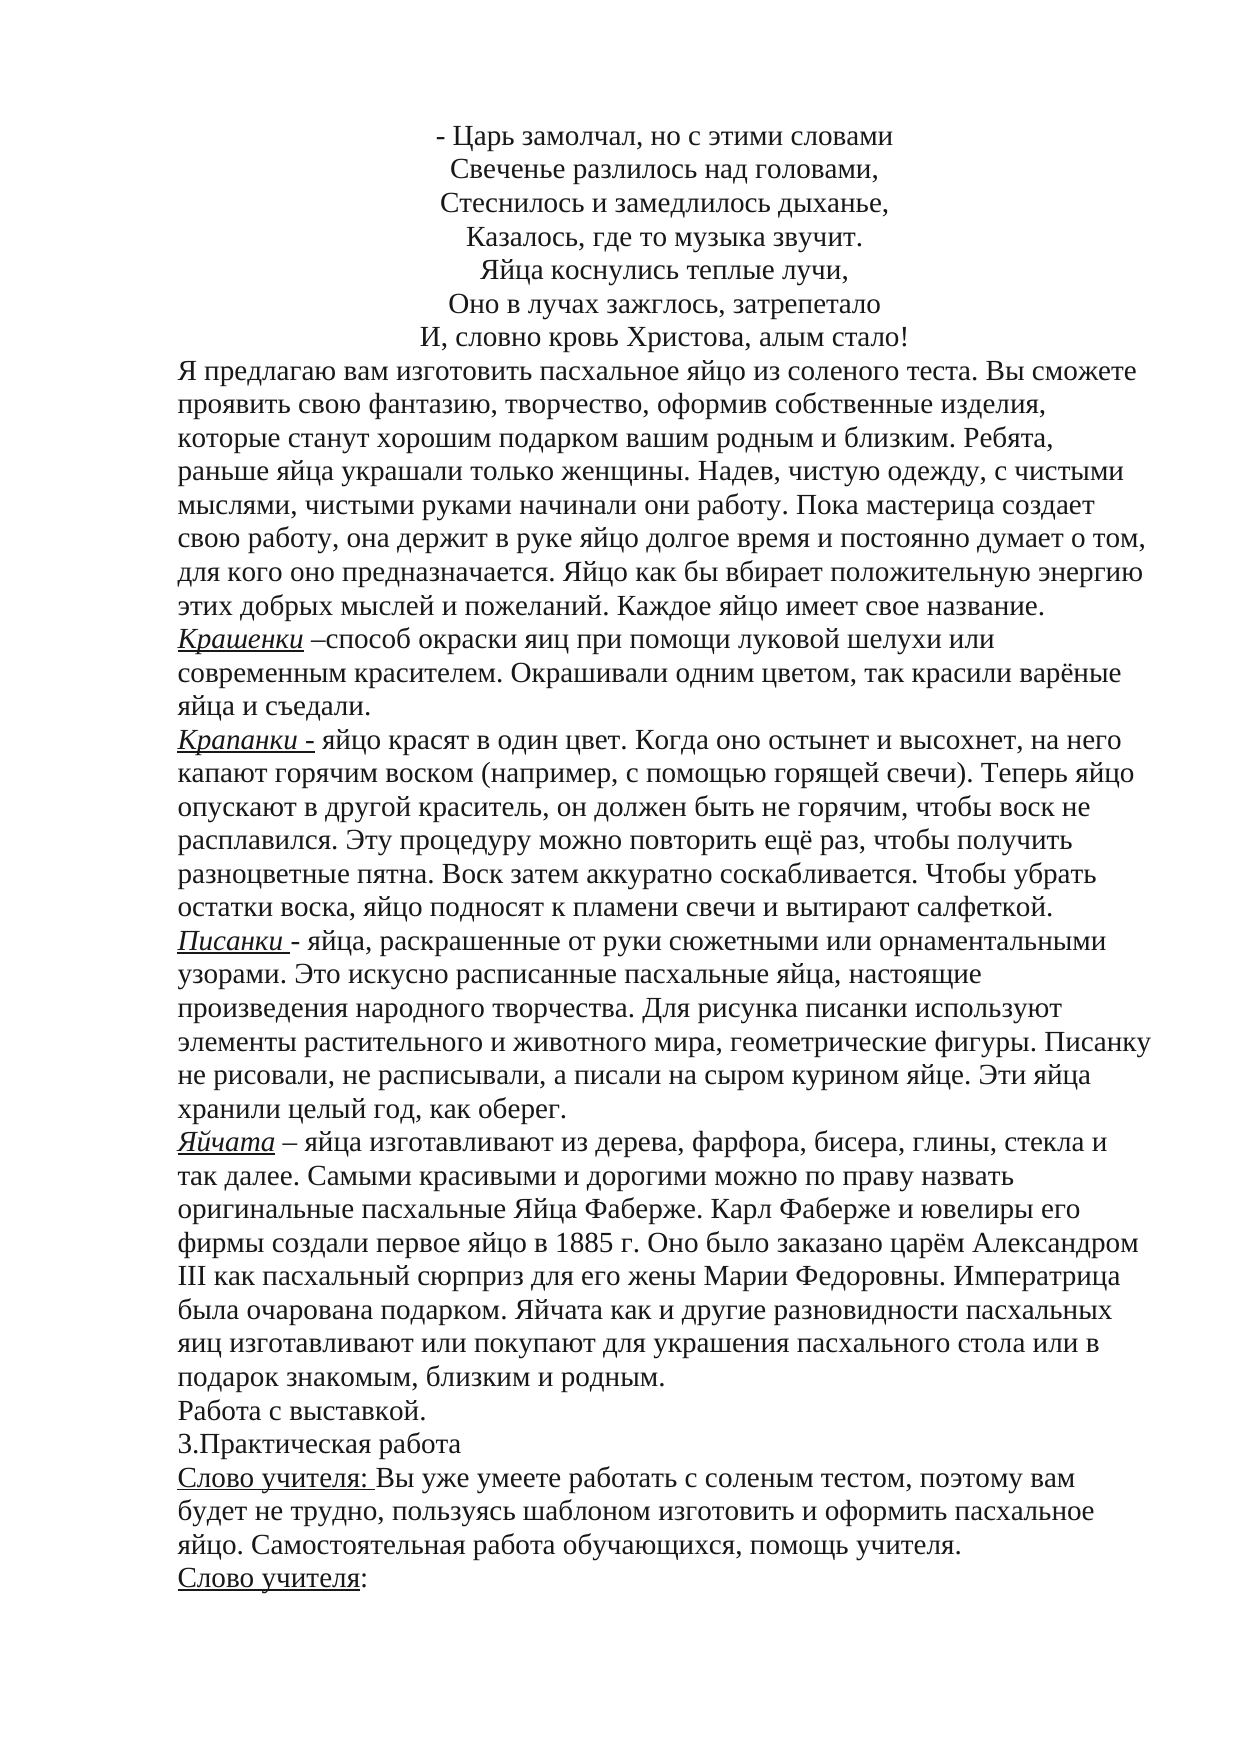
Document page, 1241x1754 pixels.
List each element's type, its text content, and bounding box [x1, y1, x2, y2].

text И, словно кровь Христова, алым стало! [177, 319, 1152, 353]
text Яйчата – яйца изготавливают из дерева, фарфора, бисера, глины, стекла и так далее. Самыми красивыми и дорогими можно по праву назвать оригинальные пасхальные Яйца Фаберже. Карл Фаберже и ювелиры его фирмы создали первое яйцо в 1885 г. Оно было заказано царём Александром III как пасхальный сюрприз для его жены Марии Федоровны. Императрица была очарована подарком. Яйчата как и другие разновидности пасхальных яиц изготавливают или покупают для украшения пасхального стола или в подарок знакомым, близким и родным. [177, 1124, 1152, 1393]
text Писанки - яйца, раскрашенные от руки сюжетными или орнаментальными узорами. Это искусно расписанные пасхальные яйца, настоящие произведения народного творчества. Для рисунка писанки используют элементы растительного и животного мира, геометрические фигуры. Писанку не рисовали, не расписывали, а писали на сыром курином яйце. Эти яйца хранили целый год, как оберег. [177, 923, 1152, 1124]
text Свеченье разлилось над головами, [177, 152, 1152, 185]
text Слово учителя: Вы уже умеете работать с соленым тестом, поэтому вам будет не трудно, пользуясь шаблоном изготовить и оформить пасхальное яйцо. Самостоятельная работа обучающихся, помощь учителя. [177, 1460, 1152, 1560]
text Оно в лучах зажглось, затрепетало [177, 286, 1152, 319]
text Яйца коснулись теплые лучи, [177, 252, 1152, 286]
text Слово учителя: [177, 1560, 1152, 1594]
text Крапанки - яйцо красят в один цвет. Когда оно остынет и высохнет, на него капают горячим воском (например, с помощью горящей свечи). Теперь яйцо опускают в другой краситель, он должен быть не горячим, чтобы воск не расплавился. Эту процедуру можно повторить ещё раз, чтобы получить разноцветные пятна. Воск затем аккуратно соскабливается. Чтобы убрать остатки воска, яйцо подносят к пламени свечи и вытирают салфеткой. [177, 722, 1152, 923]
text Я предлагаю вам изготовить пасхальное яйцо из соленого теста. Вы сможете проявить свою фантазию, творчество, оформив собственные изделия, которые станут хорошим подарком вашим родным и близким. Ребята, раньше яйца украшали только женщины. Надев, чистую одежду, с чистыми мыслями, чистыми руками начинали они работу. Пока мастерица создает свою работу, она держит в руке яйцо долгое время и постоянно думает о том, для кого оно предназначается. Яйцо как бы вбирает положительную энергию этих добрых мыслей и пожеланий. Каждое яйцо имеет свое название. [177, 353, 1152, 621]
text Стеснилось и замедлилось дыханье, [177, 185, 1152, 219]
text Крашенки –способ окраски яиц при помощи луковой шелухи или современным красителем. Окрашивали одним цветом, так красили варёные яйца и съедали. [177, 621, 1152, 722]
text Казалось, где то музыка звучит. [177, 219, 1152, 252]
text - Царь замолчал, но с этими словами [177, 118, 1152, 152]
text 3.Практическая работа [177, 1426, 1152, 1460]
text Работа с выставкой. [177, 1393, 1152, 1426]
